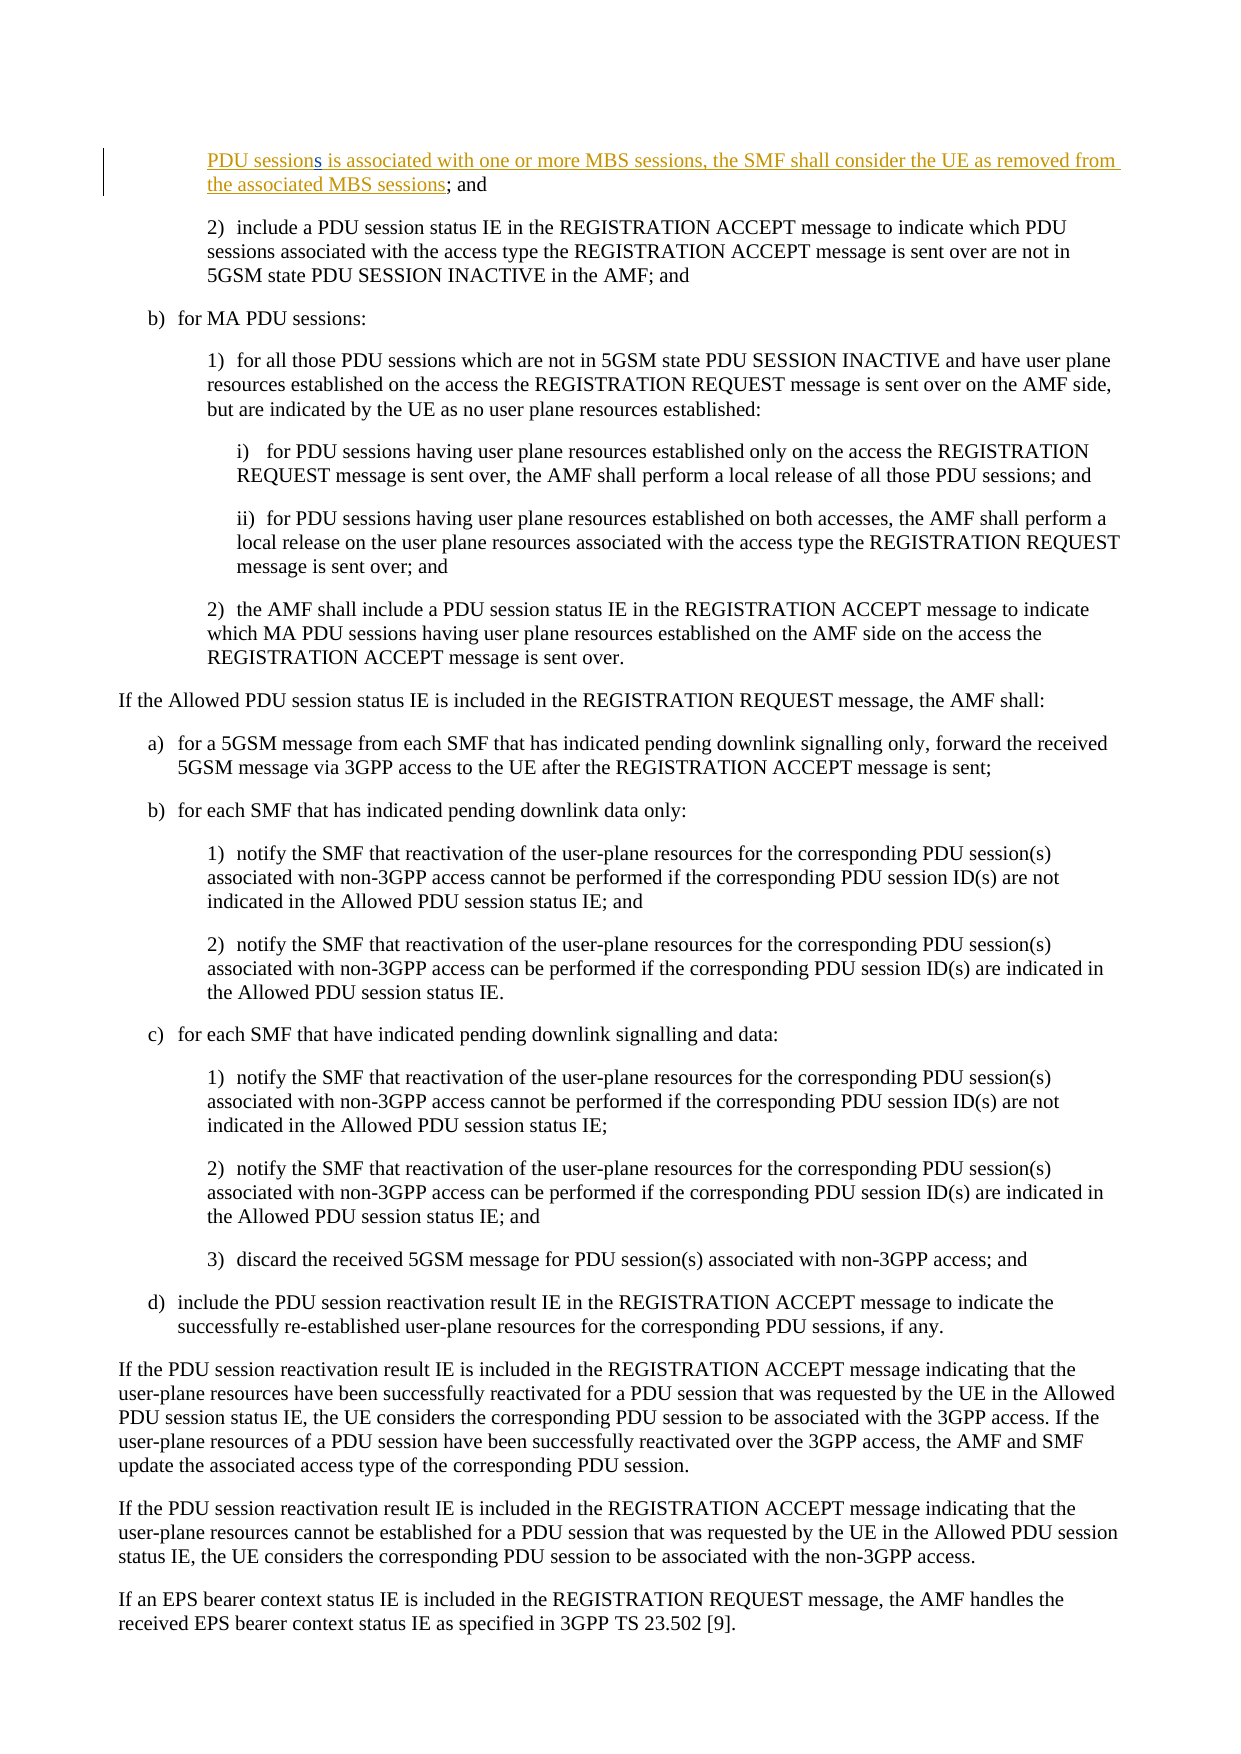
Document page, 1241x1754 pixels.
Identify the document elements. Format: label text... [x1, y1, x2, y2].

text 1) notify the SMF that reactivation of the user-plane resources for the corresponding PDU session(s) associated with non-3GPP access cannot be performed if the corresponding PDU session ID(s) are not indicated in the Allowed PDU session status IE; [207, 1065, 1122, 1137]
text 2) the AMF shall include a PDU session status IE in the REGISTRATION ACCEPT message to indicate which MA PDU sessions having user plane resources established on the AMF side on the access the REGISTRATION ACCEPT message is sent over. [207, 597, 1122, 669]
text c) for each SMF that have indicated pending downlink signalling and data: [148, 1022, 1122, 1046]
text If an EPS bearer context status IE is included in the REGISTRATION REQUEST message, the AMF handles the received EPS bearer context status IE as specified in 3GPP TS 23.502 [9]. [118, 1587, 1122, 1635]
text a) for a 5GSM message from each SMF that has indicated pending downlink signalling only, forward the received 5GSM message via 3GPP access to the UE after the REGISTRATION ACCEPT message is sent; [148, 731, 1122, 779]
text 2) notify the SMF that reactivation of the user-plane resources for the corresponding PDU session(s) associated with non-3GPP access can be performed if the corresponding PDU session ID(s) are indicated in the Allowed PDU session status IE. [207, 931, 1122, 1004]
text b) for each SMF that has indicated pending downlink data only: [148, 798, 1122, 822]
text d) include the PDU session reactivation result IE in the REGISTRATION ACCEPT message to indicate the successfully re-established user-plane resources for the corresponding PDU sessions, if any. [148, 1290, 1122, 1338]
text If the Allowed PDU session status IE is included in the REGISTRATION REQUEST message, the AMF shall: [118, 688, 1122, 712]
text 2) include a PDU session status IE in the REGISTRATION ACCEPT message to indicate which PDU sessions associated with the access type the REGISTRATION ACCEPT message is sent over are not in 5GSM state PDU SESSION INACTIVE in the AMF; and [207, 214, 1122, 287]
text 2) notify the SMF that reactivation of the user-plane resources for the corresponding PDU session(s) associated with non-3GPP access can be performed if the corresponding PDU session ID(s) are indicated in the Allowed PDU session status IE; and [207, 1156, 1122, 1228]
text If the PDU session reactivation result IE is included in the REGISTRATION ACCEPT message indicating that the user-plane resources have been successfully reactivated for a PDU session that was requested by the UE in the Allowed PDU session status IE, the UE considers the corresponding PDU session to be associated with the 3GPP access. If the user-plane resources of a PDU session have been successfully reactivated over the 3GPP access, the AMF and SMF update the associated access type of the corresponding PDU session. [118, 1357, 1122, 1477]
text ii) for PDU sessions having user plane resources established on both accesses, the AMF shall perform a local release on the user plane resources associated with the access type the REGISTRATION REQUEST message is sent over; and [236, 506, 1122, 578]
text 1) for all those PDU sessions which are not in 5GSM state PDU SESSION INACTIVE and have user plane resources established on the access the REGISTRATION REQUEST message is sent over on the AMF side, but are indicated by the UE as no user plane resources established: [207, 348, 1122, 421]
text i) for PDU sessions having user plane resources established only on the access the REGISTRATION REQUEST message is sent over, the AMF shall perform a local release of all those PDU sessions; and [236, 439, 1122, 487]
text If the PDU session reactivation result IE is included in the REGISTRATION ACCEPT message indicating that the user-plane resources cannot be established for a PDU session that was requested by the UE in the Allowed PDU session status IE, the UE considers the corresponding PDU session to be associated with the non-3GPP access. [118, 1496, 1122, 1568]
text b) for MA PDU sessions: [148, 306, 1122, 329]
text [207, 148, 1122, 196]
text 3) discard the received 5GSM message for PDU session(s) associated with non-3GPP access; and [207, 1247, 1122, 1271]
text 1) notify the SMF that reactivation of the user-plane resources for the corresponding PDU session(s) associated with non-3GPP access cannot be performed if the corresponding PDU session ID(s) are not indicated in the Allowed PDU session status IE; and [207, 841, 1122, 913]
